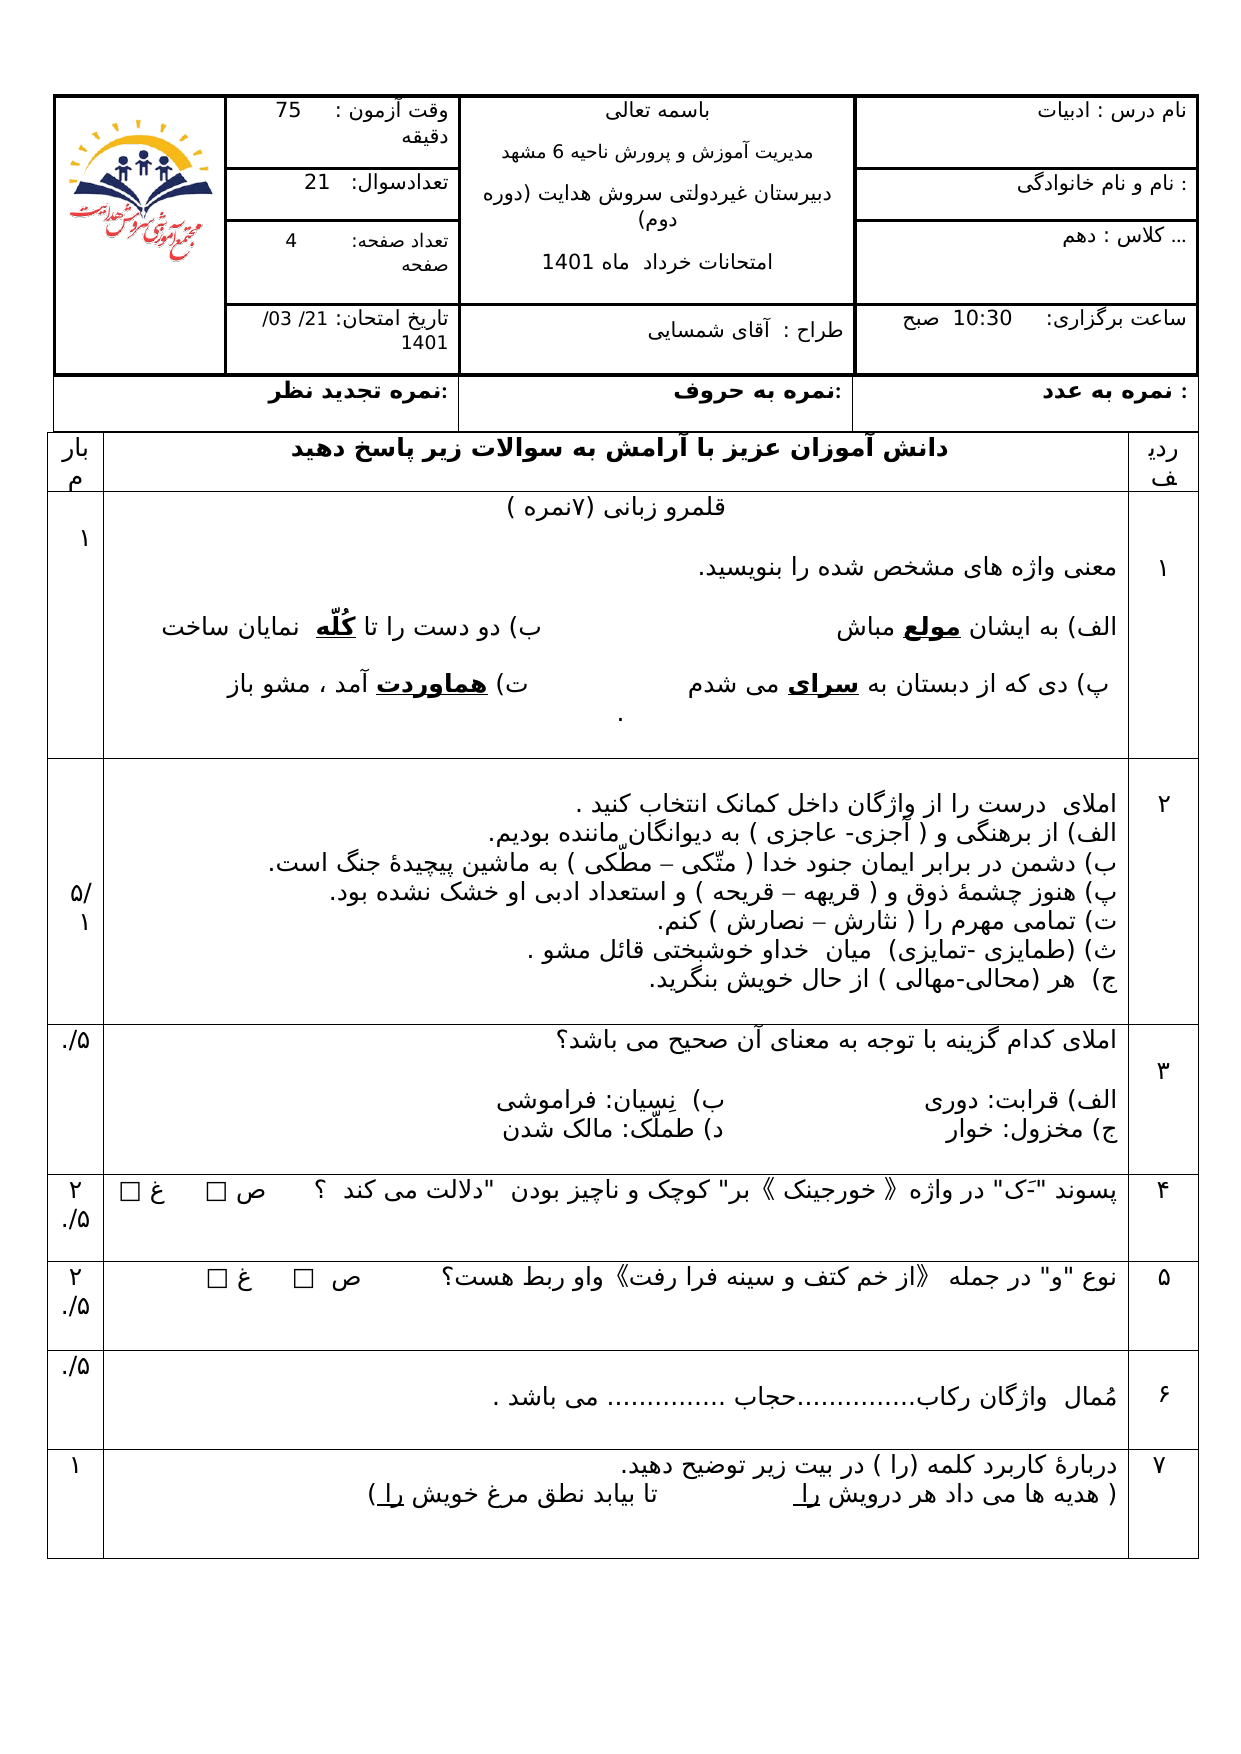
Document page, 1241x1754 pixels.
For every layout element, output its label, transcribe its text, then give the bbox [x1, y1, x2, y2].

table_cell قلمرو زبانی (۷نمره ) معنی واژه های مشخص شده را بنویسید. الف) به ایشان مولع مباش ب) دو دست را تا کُلّه نمایان ساخت پ) دی که از دبستان به سرای می شدم ت) هماوردت آمد ، مشو باز . [104, 492, 1128, 758]
table_header [56, 98, 224, 373]
table_cell دربارۀ کاربرد کلمه (را ) در بیت زیر توضیح دهید. ( هدیه ها می داد هر درویش را تا بیابد نطق مرغ خویش را ) [104, 1450, 1128, 1558]
table_header دانش آموزان عزیز با آرامش به سوالات زیر پاسخ دهید [104, 433, 1128, 491]
table_header [227, 306, 458, 373]
table_header [461, 306, 853, 373]
table_cell ۴ [1129, 1175, 1198, 1261]
table_cell مُمال واژگان رکاب...............حجاب ............... می باشد . [104, 1351, 1128, 1449]
table_cell ۵/. [48, 1025, 103, 1174]
table_header [857, 98, 1196, 167]
table_cell نمره تجدید نظر: [54, 377, 458, 431]
table_cell املای درست را از واژگان داخل کمانک انتخاب کنید . الف) از برهنگی و ( آجزی- عاجزی ) به دیوانگان ماننده بودیم. ب) دشمن در برابر ایمان جنود خدا ( متّکی – مطّکی ) به ماشین پیچیدۀ جنگ است. پ) هنوز چشمۀ ذوق و ( قریهه – قریحه ) و استعداد ادبی او خشک نشده بود. ت) تمامی مهرم را ( نثارش – نصارش ) کنم. ث) (طمایزی -تمایزی) میان خداو خوشبختی قائل مشو . ج) هر (محالی-مهالی ) از حال خویش بنگرید. [104, 759, 1128, 1024]
table_cell پسوند "-َک" در واژه《 خورجینک 》بر" کوچک و ناچیز بودن "دلالت می کند ؟ ص □ غ □ [104, 1175, 1128, 1261]
table_header ردیف [1129, 433, 1198, 491]
table_cell ۷ [1129, 1450, 1198, 1558]
table_header [461, 98, 853, 303]
table_header [857, 306, 1196, 373]
table_header [227, 170, 458, 219]
table_cell ۳ [1129, 1025, 1198, 1174]
table_header [857, 170, 1196, 219]
table_cell نوع "و" در جمله 《از خم کتف و سینه فرا رفت》واو ربط هست؟ ص □ غ □ [104, 1262, 1128, 1350]
table_cell ۲ [1129, 759, 1198, 1024]
table_cell ۲۵/. [48, 1262, 103, 1350]
table_header [857, 222, 1196, 303]
table_cell ۵ [1129, 1262, 1198, 1350]
table_cell نمره به عدد : [853, 377, 1198, 431]
table_cell ۱ [48, 1450, 103, 1558]
table_cell ۱ [1129, 492, 1198, 758]
table_header [227, 98, 458, 167]
table_cell ۲۵/. [48, 1175, 103, 1261]
table_cell املای کدام گزینه با توجه به معنای آن صحیح می باشد؟ الف) قرابت: دوری ب) نِسیان: فراموشی ج) مخزول: خوار د) طملّک: مالک شدن [104, 1025, 1128, 1174]
table_cell نمره به حروف: [459, 377, 852, 431]
table_header [227, 222, 458, 303]
table_header بارم [48, 433, 103, 491]
table_cell ۶ [1129, 1351, 1198, 1449]
table_cell ۵/. [48, 1351, 103, 1449]
table_cell ۵/۱ [48, 759, 103, 1024]
table_cell ۱ [48, 492, 103, 758]
